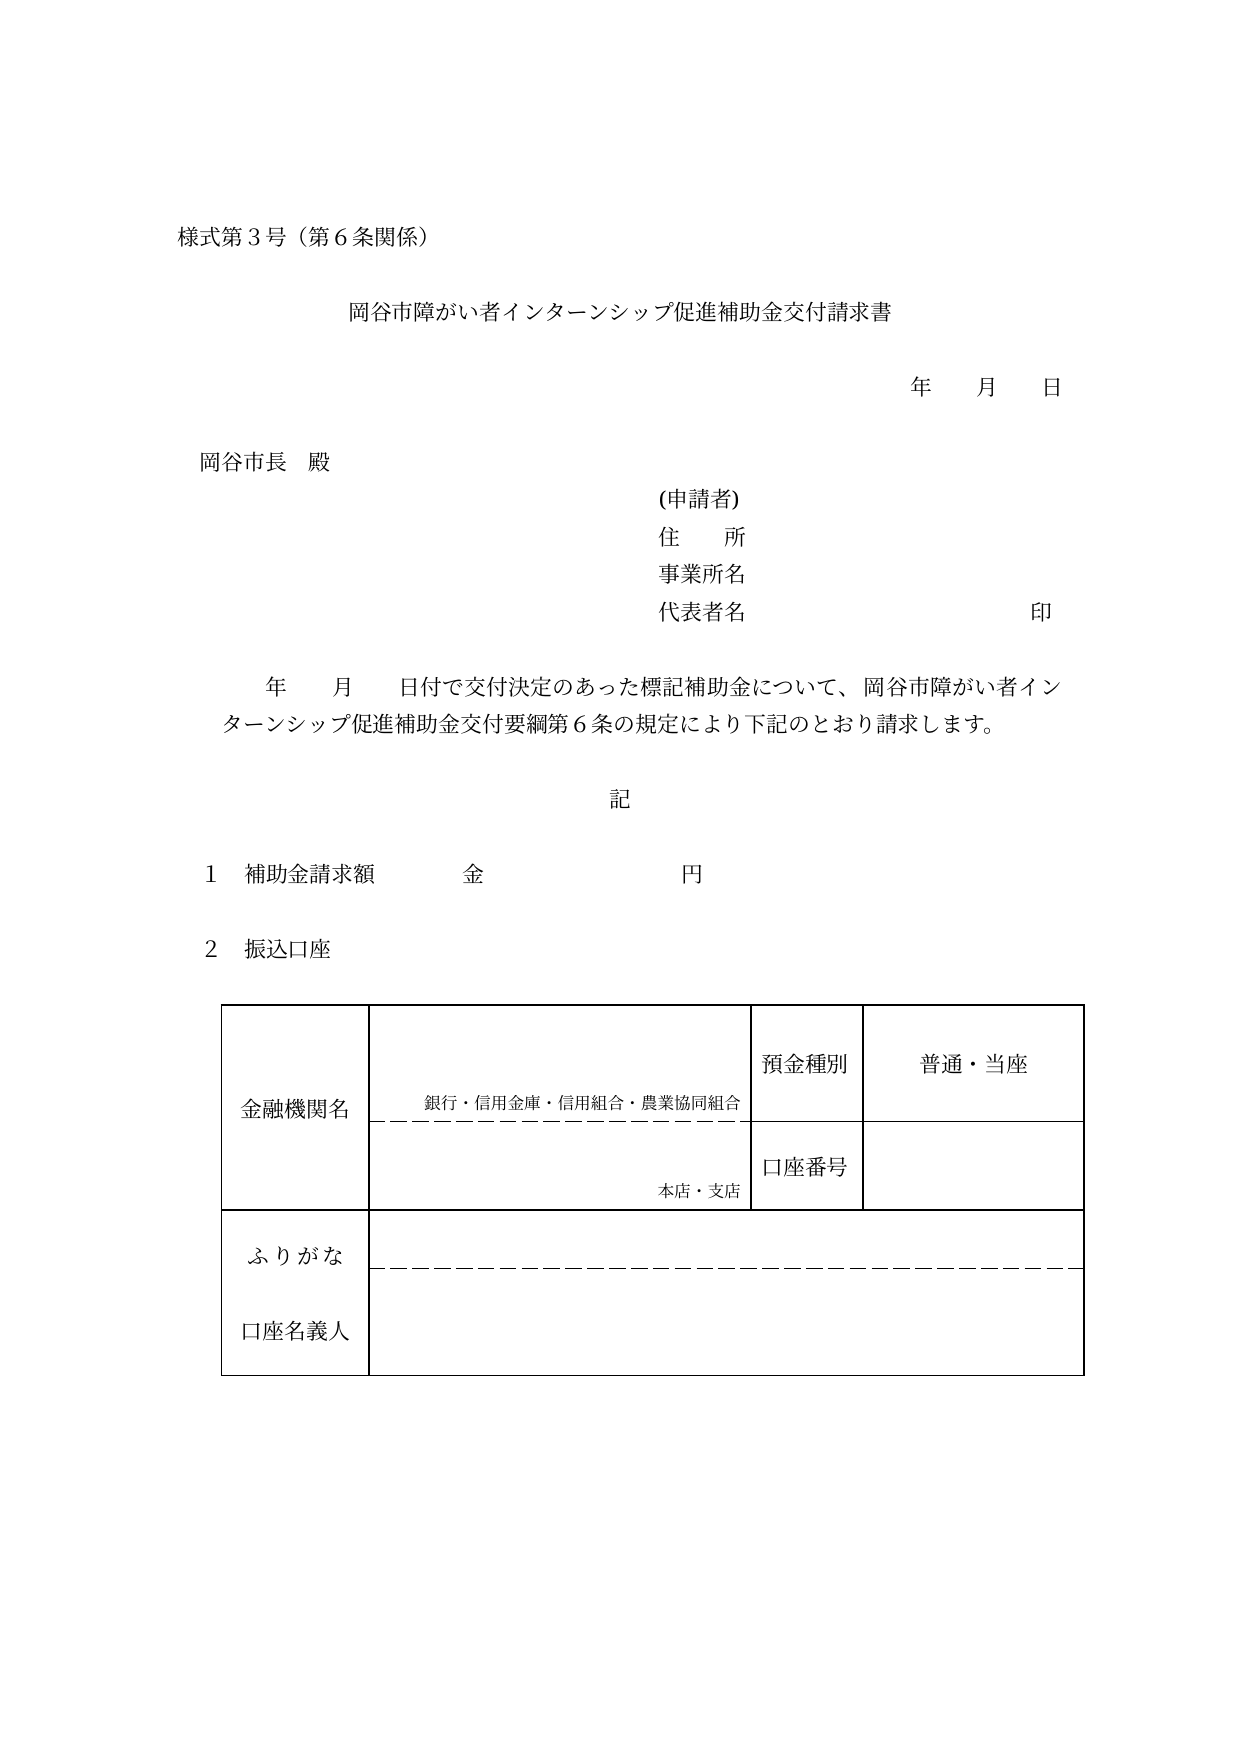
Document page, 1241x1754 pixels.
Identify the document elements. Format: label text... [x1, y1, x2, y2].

text ２ 振込口座 [177, 929, 1063, 967]
table_header 預金種別 [752, 1006, 862, 1121]
table_cell [370, 1268, 1083, 1375]
table_header 金融機関名 [222, 1006, 368, 1209]
table_header 普通・当座 [864, 1006, 1083, 1121]
text 岡谷市障がい者インターンシップ促進補助金交付請求書 [177, 292, 1063, 329]
table_header 銀行・信用金庫・信用組合・農業協同組合 [370, 1006, 750, 1121]
table_cell 本店・支店 [370, 1121, 750, 1209]
text 代表者名 印 [177, 592, 1063, 629]
text 記 [177, 779, 1063, 817]
text １ 補助金請求額 金 円 [177, 854, 1063, 892]
text 住 所 [177, 517, 1063, 554]
table_cell [370, 1211, 1083, 1268]
text (申請者) [199, 479, 1063, 517]
text 様式第３号（第６条関係） [177, 217, 1063, 254]
text 年 月 日付で交付決定のあった標記補助金について、岡谷市障がい者インターンシップ促進補助金交付要綱第６条の規定により下記のとおり請求します。 [177, 667, 1063, 742]
text 岡谷市長 殿 [177, 442, 1063, 479]
table_cell ふりがな 口座名義人 [222, 1211, 368, 1375]
table_cell 口座番号 [752, 1122, 862, 1209]
text 事業所名 [177, 554, 1063, 592]
table_cell [864, 1122, 1083, 1209]
text 年 月 日 [177, 367, 1063, 404]
